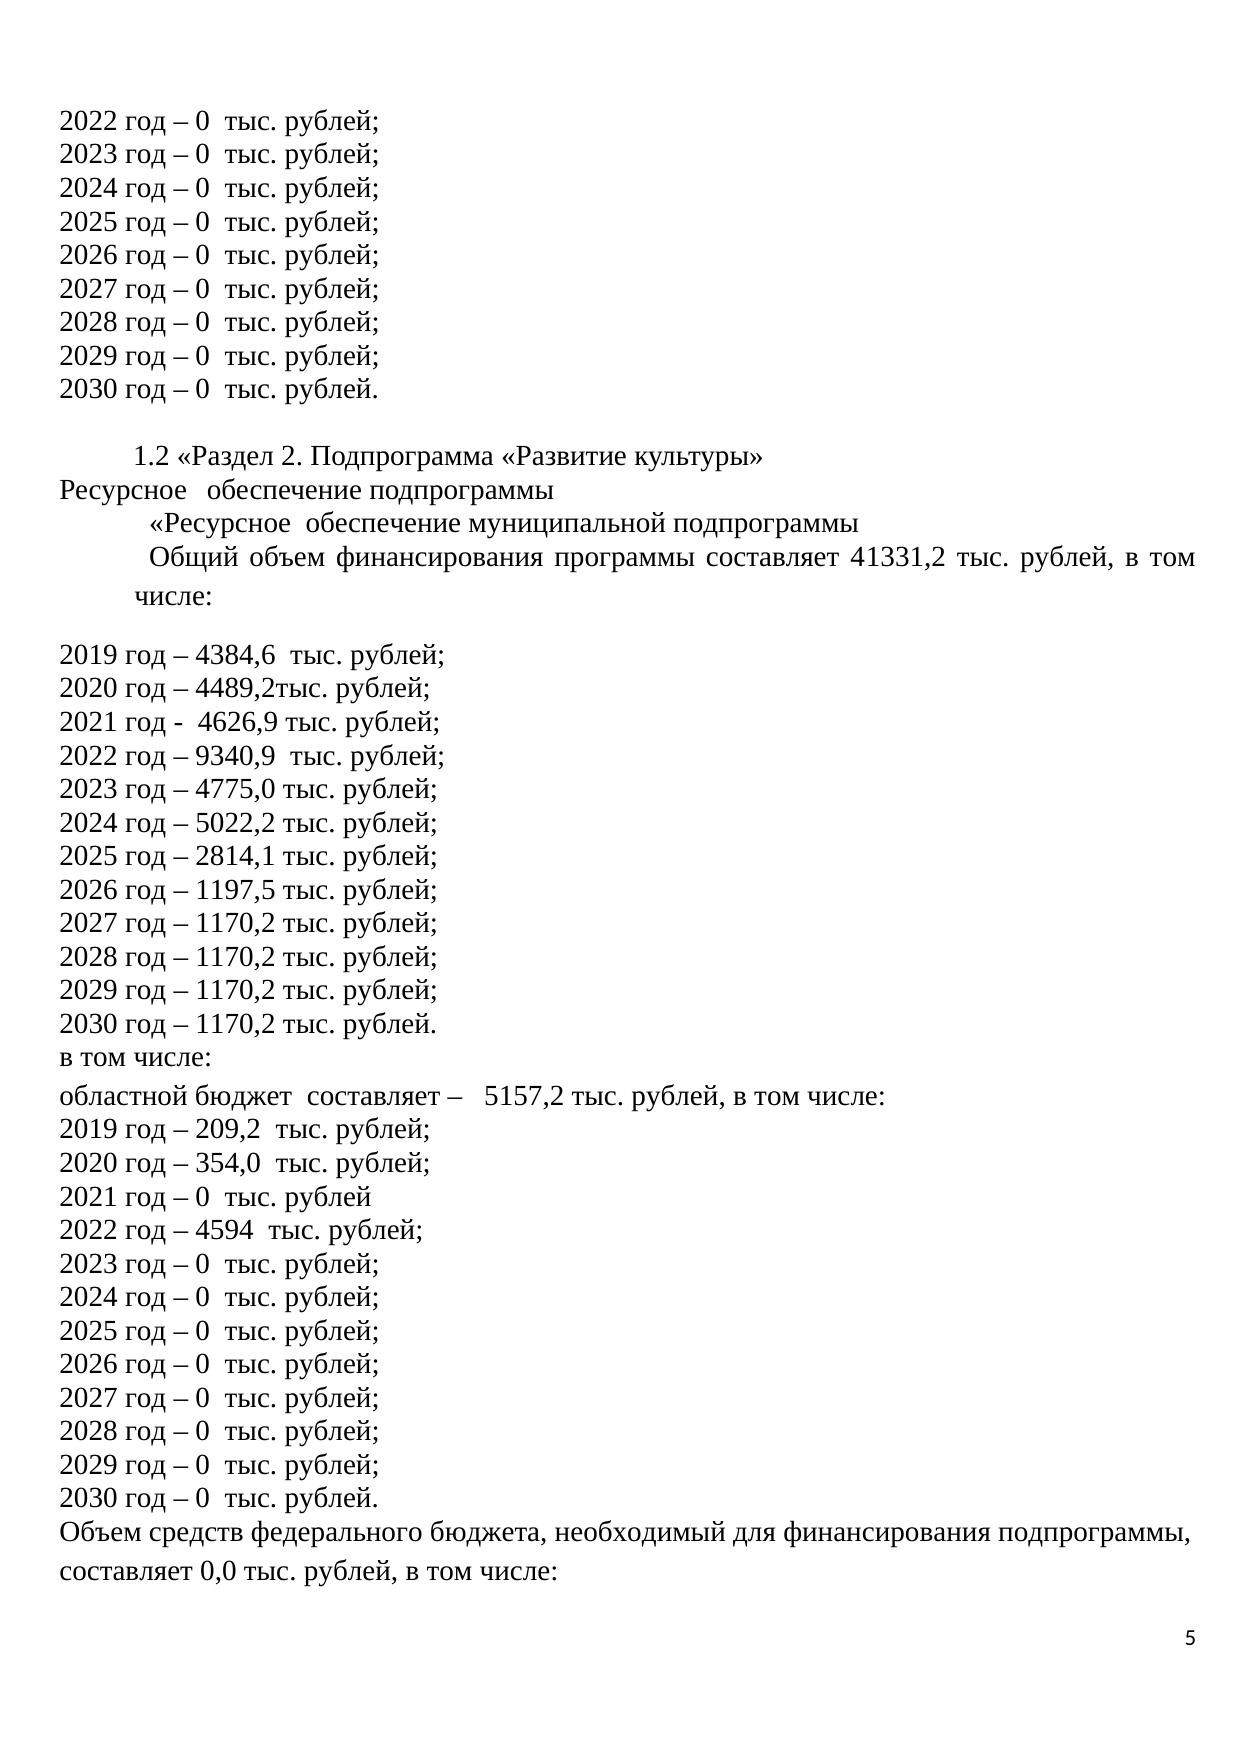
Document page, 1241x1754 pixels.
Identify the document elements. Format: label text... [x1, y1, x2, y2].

text 2026 год – 0 тыс. рублей; [59, 237, 1196, 271]
text 2028 год – 0 тыс. рублей; [59, 1413, 1196, 1447]
list 2030 год – 0 тыс. рублей. [59, 371, 1196, 405]
text 2019 год – 4384,6 тыс. рублей; [59, 637, 1196, 671]
text 2023 год – 0 тыс. рублей; [59, 137, 1196, 170]
text 2027 год – 0 тыс. рублей; [59, 1380, 1196, 1413]
text 2026 год – 1197,5 тыс. рублей; [59, 872, 1196, 905]
text 2022 год – 0 тыс. рублей; [59, 103, 1196, 137]
list 1.2 «Раздел 2. Подпрограмма «Развитие культуры» [59, 438, 1196, 472]
text 2025 год – 2814,1 тыс. рублей; [59, 838, 1196, 872]
text 2023 год – 0 тыс. рублей; [59, 1246, 1196, 1279]
text 2020 год – 354,0 тыс. рублей; [59, 1145, 1196, 1179]
text 2024 год – 0 тыс. рублей; [59, 170, 1196, 204]
text 2029 год – 0 тыс. рублей; [59, 1447, 1196, 1481]
text 2027 год – 1170,2 тыс. рублей; [59, 905, 1196, 939]
text в том числе: [59, 1039, 1196, 1073]
text 2026 год – 0 тыс. рублей; [59, 1346, 1196, 1380]
text областной бюджет составляет – 5157,2 тыс. рублей, в том числе: [59, 1078, 1196, 1112]
list «Ресурсное обеспечение муниципальной подпрограммы [134, 506, 1196, 539]
text Объем средств федерального бюджета, необходимый для финансирования подпрограммы, составляет 0,0 тыс. рублей, в том числе: [59, 1514, 1196, 1586]
text 2025 год – 0 тыс. рублей; [59, 1313, 1196, 1346]
text 2023 год – 4775,0 тыс. рублей; [59, 771, 1196, 805]
text 2024 год – 0 тыс. рублей; [59, 1279, 1196, 1313]
text 2020 год – 4489,2тыс. рублей; [59, 671, 1196, 704]
text 2019 год – 209,2 тыс. рублей; [59, 1112, 1196, 1145]
text 2022 год – 9340,9 тыс. рублей; [59, 738, 1196, 771]
text 2028 год – 1170,2 тыс. рублей; [59, 939, 1196, 972]
text Ресурсное обеспечение подпрограммы [59, 472, 1196, 506]
list Общий объем финансирования программы составляет 41331,2 тыс. рублей, в том числе: [134, 539, 1196, 611]
text 2025 год – 0 тыс. рублей; [59, 204, 1196, 237]
text 2030 год – 1170,2 тыс. рублей. [59, 1006, 1196, 1039]
text 2028 год – 0 тыс. рублей; [59, 304, 1196, 338]
text 2021 год – 0 тыс. рублей [59, 1179, 1196, 1212]
text 2021 год - 4626,9 тыс. рублей; [59, 704, 1196, 738]
text 2027 год – 0 тыс. рублей; [59, 271, 1196, 304]
text 2030 год – 0 тыс. рублей. [59, 1481, 1196, 1514]
text 2029 год – 0 тыс. рублей; [59, 338, 1196, 371]
text 2024 год – 5022,2 тыс. рублей; [59, 805, 1196, 838]
text 2022 год – 4594 тыс. рублей; [59, 1212, 1196, 1246]
text 2029 год – 1170,2 тыс. рублей; [59, 972, 1196, 1006]
